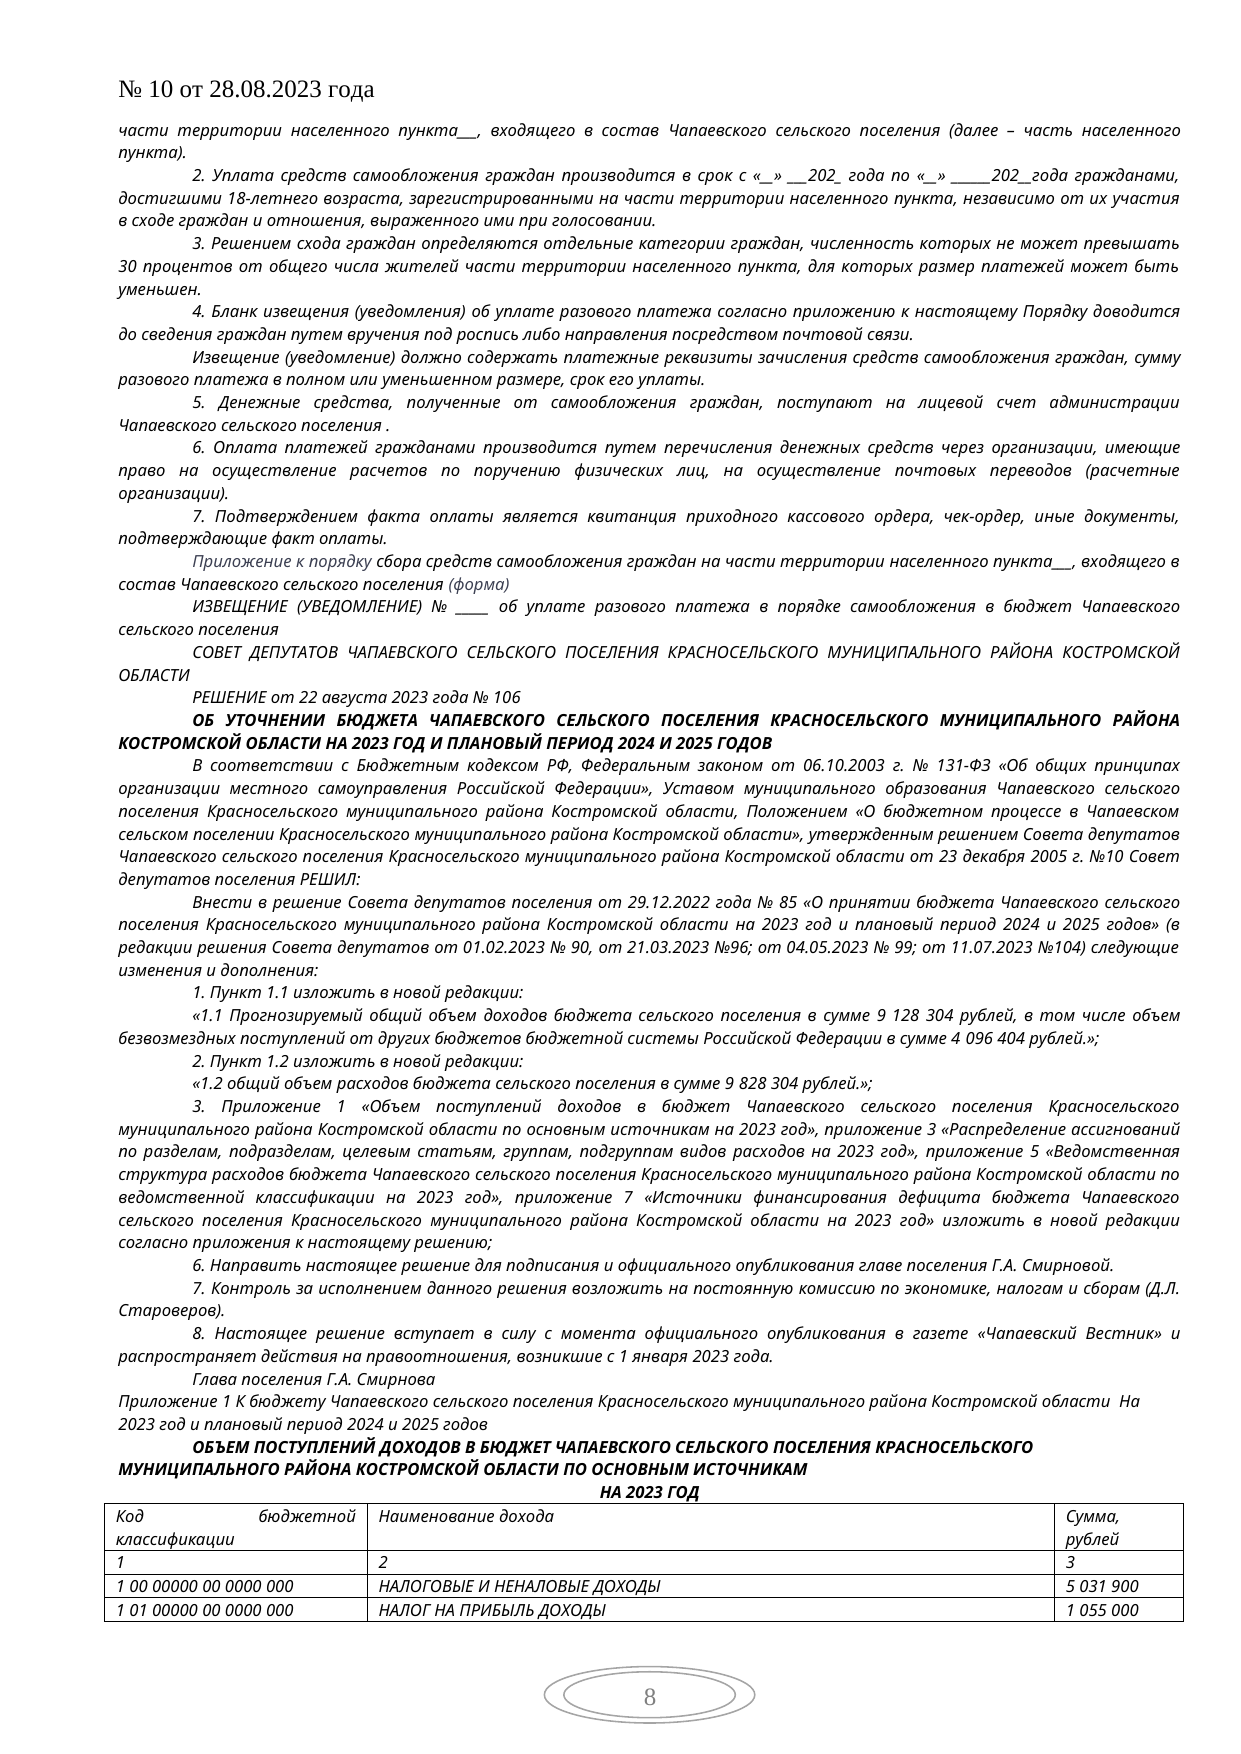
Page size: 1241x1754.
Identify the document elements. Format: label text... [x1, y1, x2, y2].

table_cell 1 [105, 1551, 367, 1573]
text «1.2 общий объем расходов бюджета сельского поселения в сумме 9 828 304 рублей.»; [118, 1072, 1181, 1094]
text Глава поселения Г.А. Смирнова [118, 1367, 1181, 1390]
text Приложение к порядку сбора средств самообложения граждан на части территории населенного пункта___, входящего в состав Чапаевского сельского поселения (форма) [118, 549, 1181, 595]
text 3. Решением схода граждан определяются отдельные категории граждан, численность которых не может превышать 30 процентов от общего числа жителей части территории населенного пункта, для которых размер платежей может быть уменьшен. [118, 232, 1181, 300]
text ОБ УТОЧНЕНИИ БЮДЖЕТА ЧАПАЕВСКОГО СЕЛЬСКОГО ПОСЕЛЕНИЯ КРАСНОСЕЛЬСКОГО МУНИЦИПАЛЬНОГО РАЙОНА КОСТРОМСКОЙ ОБЛАСТИ НА 2023 ГОД И ПЛАНОВЫЙ ПЕРИОД 2024 И 2025 ГОДОВ [118, 708, 1181, 754]
table_cell 5 031 900 [1055, 1575, 1183, 1597]
table_cell НАЛОГОВЫЕ И НЕНАЛОВЫЕ ДОХОДЫ [368, 1575, 1054, 1597]
text НА 2023 ГОД [118, 1481, 1181, 1503]
table_cell НАЛОГ НА ПРИБЫЛЬ ДОХОДЫ [368, 1598, 1054, 1621]
table_cell 3 [1055, 1551, 1183, 1573]
table_cell 2 [368, 1551, 1054, 1573]
text В соответствии с Бюджетным кодексом РФ, Федеральным законом от 06.10.2003 г. № 131-ФЗ «Об общих принципах организации местного самоуправления Российской Федерации», Уставом муниципального образования Чапаевского сельского поселения Красносельского муниципального района Костромской области, Положением «О бюджетном процессе в Чапаевском сельском поселении Красносельского муниципального района Костромской области», утвержденным решением Совета депутатов Чапаевского сельского поселения Красносельского муниципального района Костромской области от 23 декабря 2005 г. №10 Совет депутатов поселения РЕШИЛ: [118, 754, 1181, 890]
table_header Код бюджетной классификации [105, 1504, 367, 1550]
text 5. Денежные средства, полученные от самообложения граждан, поступают на лицевой счет администрации Чапаевского сельского поселения . [118, 391, 1181, 436]
text 6. Направить настоящее решение для подписания и официального опубликования главе поселения Г.А. Смирновой. [118, 1253, 1181, 1276]
table_cell 1 01 00000 00 0000 000 [105, 1598, 367, 1621]
text «1.1 Прогнозируемый общий объем доходов бюджета сельского поселения в сумме 9 128 304 рублей, в том числе объем безвозмездных поступлений от других бюджетов бюджетной системы Российской Федерации в сумме 4 096 404 рублей.»; [118, 1004, 1181, 1049]
text 1. Пункт 1.1 изложить в новой редакции: [118, 981, 1181, 1004]
text 7. Контроль за исполнением данного решения возложить на постоянную комиссию по экономике, налогам и сборам (Д.Л. Староверов). [118, 1276, 1181, 1322]
text СОВЕТ ДЕПУТАТОВ ЧАПАЕВСКОГО СЕЛЬСКОГО ПОСЕЛЕНИЯ КРАСНОСЕЛЬСКОГО МУНИЦИПАЛЬНОГО РАЙОНА КОСТРОМСКОЙ ОБЛАСТИ [118, 640, 1181, 686]
text Внести в решение Совета депутатов поселения от 29.12.2022 года № 85 «О принятии бюджета Чапаевского сельского поселения Красносельского муниципального района Костромской области на 2023 год и плановый период 2024 и 2025 годов» (в редакции решения Совета депутатов от 01.02.2023 № 90, от 21.03.2023 №96; от 04.05.2023 № 99; от 11.07.2023 №104) следующие изменения и дополнения: [118, 890, 1181, 981]
text 2. Пункт 1.2 изложить в новой редакции: [118, 1049, 1181, 1072]
table_header Сумма, рублей [1055, 1504, 1183, 1550]
text 4. Бланк извещения (уведомления) об уплате разового платежа согласно приложению к настоящему Порядку доводится до сведения граждан путем вручения под роспись либо направления посредством почтовой связи. [118, 300, 1181, 345]
text 7. Подтверждением факта оплаты является квитанция приходного кассового ордера, чек-ордер, иные документы, подтверждающие факт оплаты. [118, 504, 1181, 549]
table_header Наименование дохода [368, 1504, 1054, 1550]
table_cell 1 055 000 [1055, 1598, 1183, 1621]
text РЕШЕНИЕ от 22 августа 2023 года № 106 [118, 686, 1181, 708]
text Извещение (уведомление) должно содержать платежные реквизиты зачисления средств самообложения граждан, сумму разового платежа в полном или уменьшенном размере, срок его уплаты. [118, 345, 1181, 391]
table_cell 1 00 00000 00 0000 000 [105, 1575, 367, 1597]
text 8. Настоящее решение вступает в силу с момента официального опубликования в газете «Чапаевский Вестник» и распространяет действия на правоотношения, возникшие с 1 января 2023 года. [118, 1322, 1181, 1367]
text 3. Приложение 1 «Объем поступлений доходов в бюджет Чапаевского сельского поселения Красносельского муниципального района Костромской области по основным источникам на 2023 год», приложение 3 «Распределение ассигнований по разделам, подразделам, целевым статьям, группам, подгруппам видов расходов на 2023 год», приложение 5 «Ведомственная структура расходов бюджета Чапаевского сельского поселения Красносельского муниципального района Костромской области по ведомственной классификации на 2023 год», приложение 7 «Источники финансирования дефицита бюджета Чапаевского сельского поселения Красносельского муниципального района Костромской области на 2023 год» изложить в новой редакции согласно приложения к настоящему решению; [118, 1094, 1181, 1253]
text ОБЪЕМ ПОСТУПЛЕНИЙ ДОХОДОВ В БЮДЖЕТ ЧАПАЕВСКОГО СЕЛЬСКОГО ПОСЕЛЕНИЯ КРАСНОСЕЛЬСКОГО МУНИЦИПАЛЬНОГО РАЙОНА КОСТРОМСКОЙ ОБЛАСТИ ПО ОСНОВНЫМ ИСТОЧНИКАМ [118, 1435, 1181, 1481]
text 2. Уплата средств самообложения граждан производится в срок с «__» ___202_ года по «__» ______202__года гражданами, достигшими 18-летнего возраста, зарегистрированными на части территории населенного пункта, независимо от их участия в сходе граждан и отношения, выраженного ими при голосовании. [118, 163, 1181, 232]
text Приложение 1 К бюджету Чапаевского сельского поселения Красносельского муниципального района Костромской области На 2023 год и плановый период 2024 и 2025 годов [118, 1390, 1181, 1435]
text ИЗВЕЩЕНИЕ (УВЕДОМЛЕНИЕ) № _____ об уплате разового платежа в порядке самообложения в бюджет Чапаевского сельского поселения [118, 595, 1181, 640]
text 6. Оплата платежей гражданами производится путем перечисления денежных средств через организации, имеющие право на осуществление расчетов по поручению физических лиц, на осуществление почтовых переводов (расчетные организации). [118, 436, 1181, 504]
